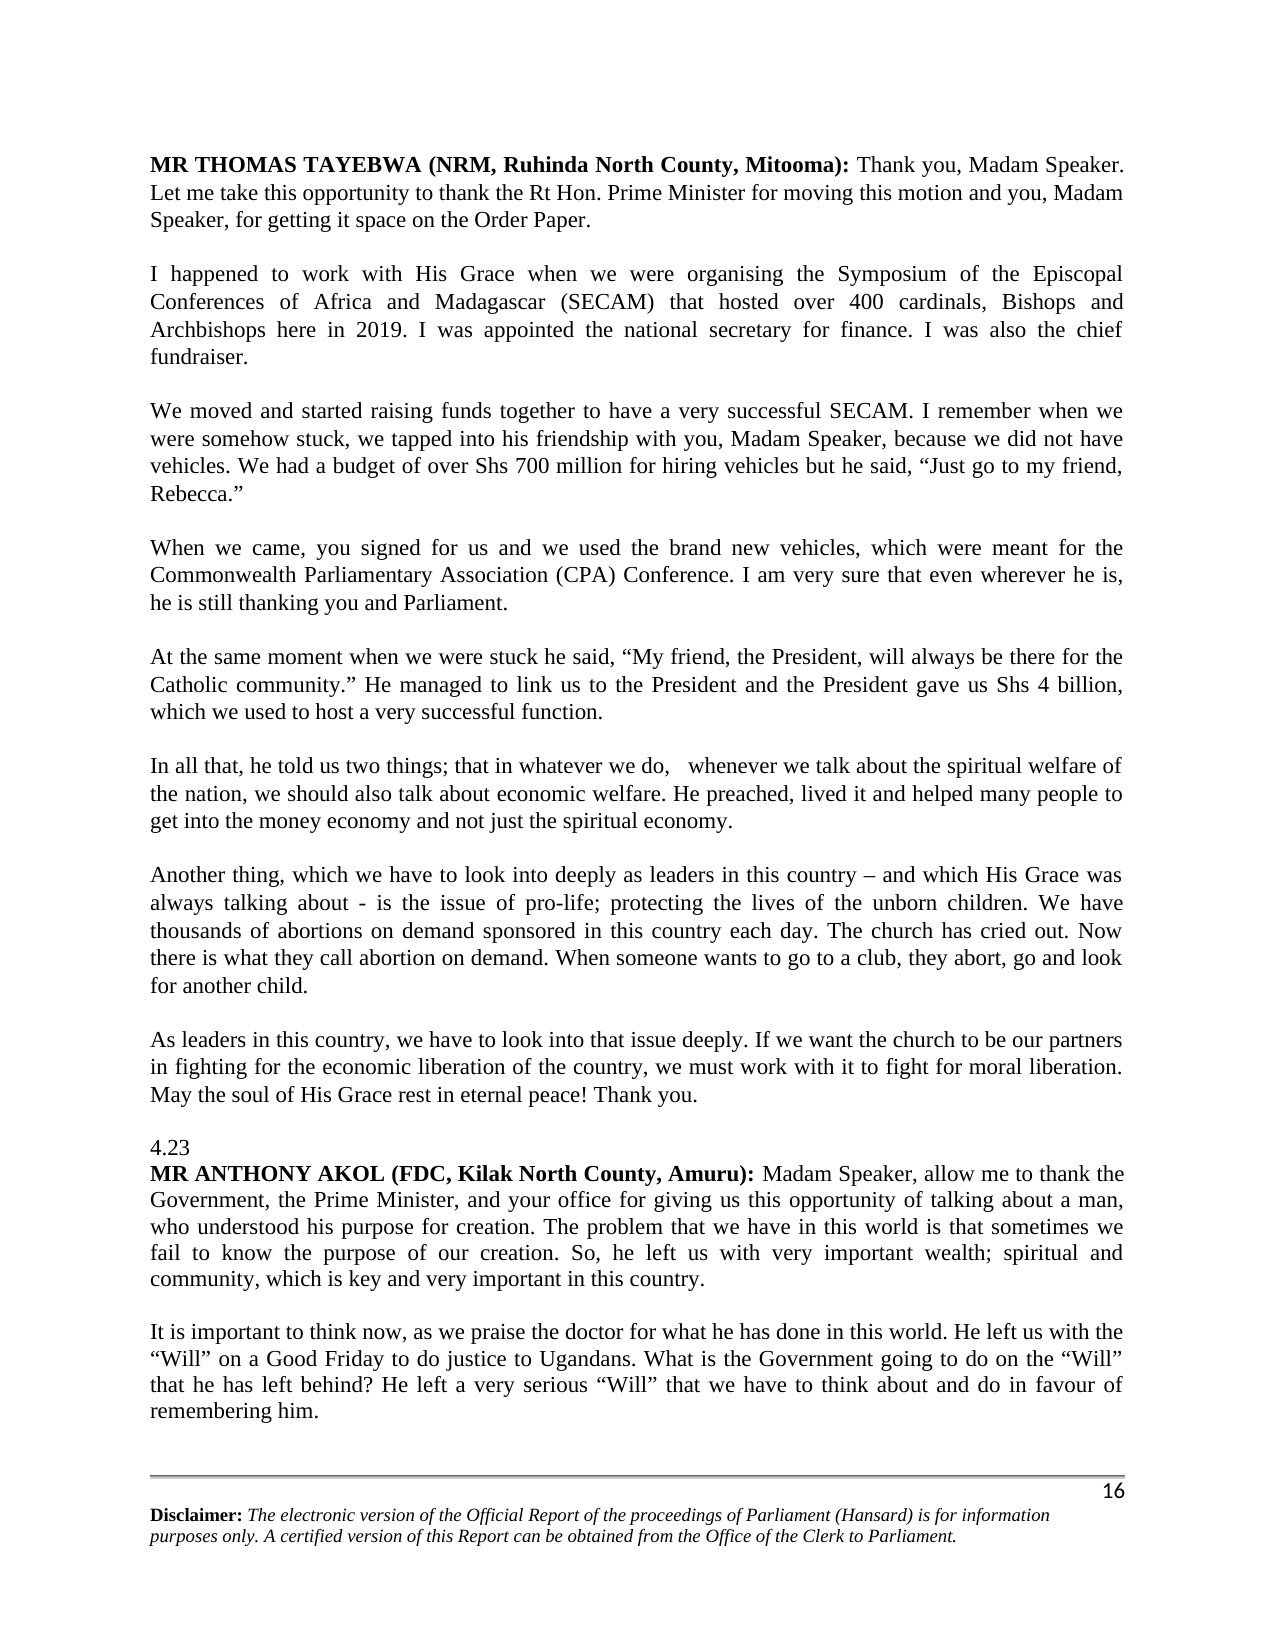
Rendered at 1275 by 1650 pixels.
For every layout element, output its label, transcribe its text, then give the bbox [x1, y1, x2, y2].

text 4.23 [150, 1134, 1125, 1160]
text I happened to work with His Grace when we were organising the Symposium of the Episcopal Conferences of Africa and Madagascar (SECAM) that hosted over 400 cardinals, Bishops and Archbishops here in 2019. I was appointed the national secretary for finance. I was also the chief fundraiser. [150, 259, 1125, 369]
text As leaders in this country, we have to look into that issue deeply. If we want the church to be our partners in fighting for the economic liberation of the country, we must work with it to fight for moral liberation. May the soul of His Grace rest in eternal peace! Thank you. [150, 1024, 1125, 1107]
text In all that, he told us two things; that in whatever we do, whenever we talk about the spiritual welfare of the nation, we should also talk about economic welfare. He preached, lived it and helped many people to get into the money economy and not just the spiritual economy. [150, 751, 1125, 834]
text Another thing, which we have to look into deeply as leaders in this country – and which His Grace was always talking about - is the issue of pro-life; protecting the lives of the unborn children. We have thousands of abortions on demand sponsored in this country each day. The church has cried out. Now there is what they call abortion on demand. When someone wants to go to a club, they abort, go and look for another child. [150, 860, 1125, 998]
text MR ANTHONY AKOL (FDC, Kilak North County, Amuru): Madam Speaker, allow me to thank the Government, the Prime Minister, and your office for giving us this opportunity of talking about a man, who understood his purpose for creation. The problem that we have in this world is that sometimes we fail to know the purpose of our creation. So, he left us with very important wealth; spiritual and community, which is key and very important in this country. [150, 1160, 1125, 1292]
text It is important to think now, as we praise the doctor for what he has done in this world. He left us with the “Will” on a Good Friday to do justice to Ugandans. What is the Government going to do on the “Will” that he has left behind? He left a very serious “Will” that we have to think about and do in favour of remembering him. [150, 1318, 1125, 1424]
picture [150, 1475, 1125, 1479]
text We moved and started raising funds together to have a very successful SECAM. I remember when we were somehow stuck, we tapped into his friendship with you, Madam Speaker, because we did not have vehicles. We had a budget of over Shs 700 million for hiring vehicles but he said, “Just go to my friend, Rebecca.” [150, 396, 1125, 506]
text Mr Thomas tayebwa (NRM, Ruhinda North County, Mitooma): Thank you, Madam Speaker. Let me take this opportunity to thank the Rt Hon. Prime Minister for moving this motion and you, Madam Speaker, for getting it space on the Order Paper. [150, 150, 1125, 233]
text At the same moment when we were stuck he said, “My friend, the President, will always be there for the Catholic community.” He managed to link us to the President and the President gave us Shs 4 billion, which we used to host a very successful function. [150, 642, 1125, 725]
text When we came, you signed for us and we used the brand new vehicles, which were meant for the Commonwealth Parliamentary Association (CPA) Conference. I am very sure that even wherever he is, he is still thanking you and Parliament. [150, 533, 1125, 616]
